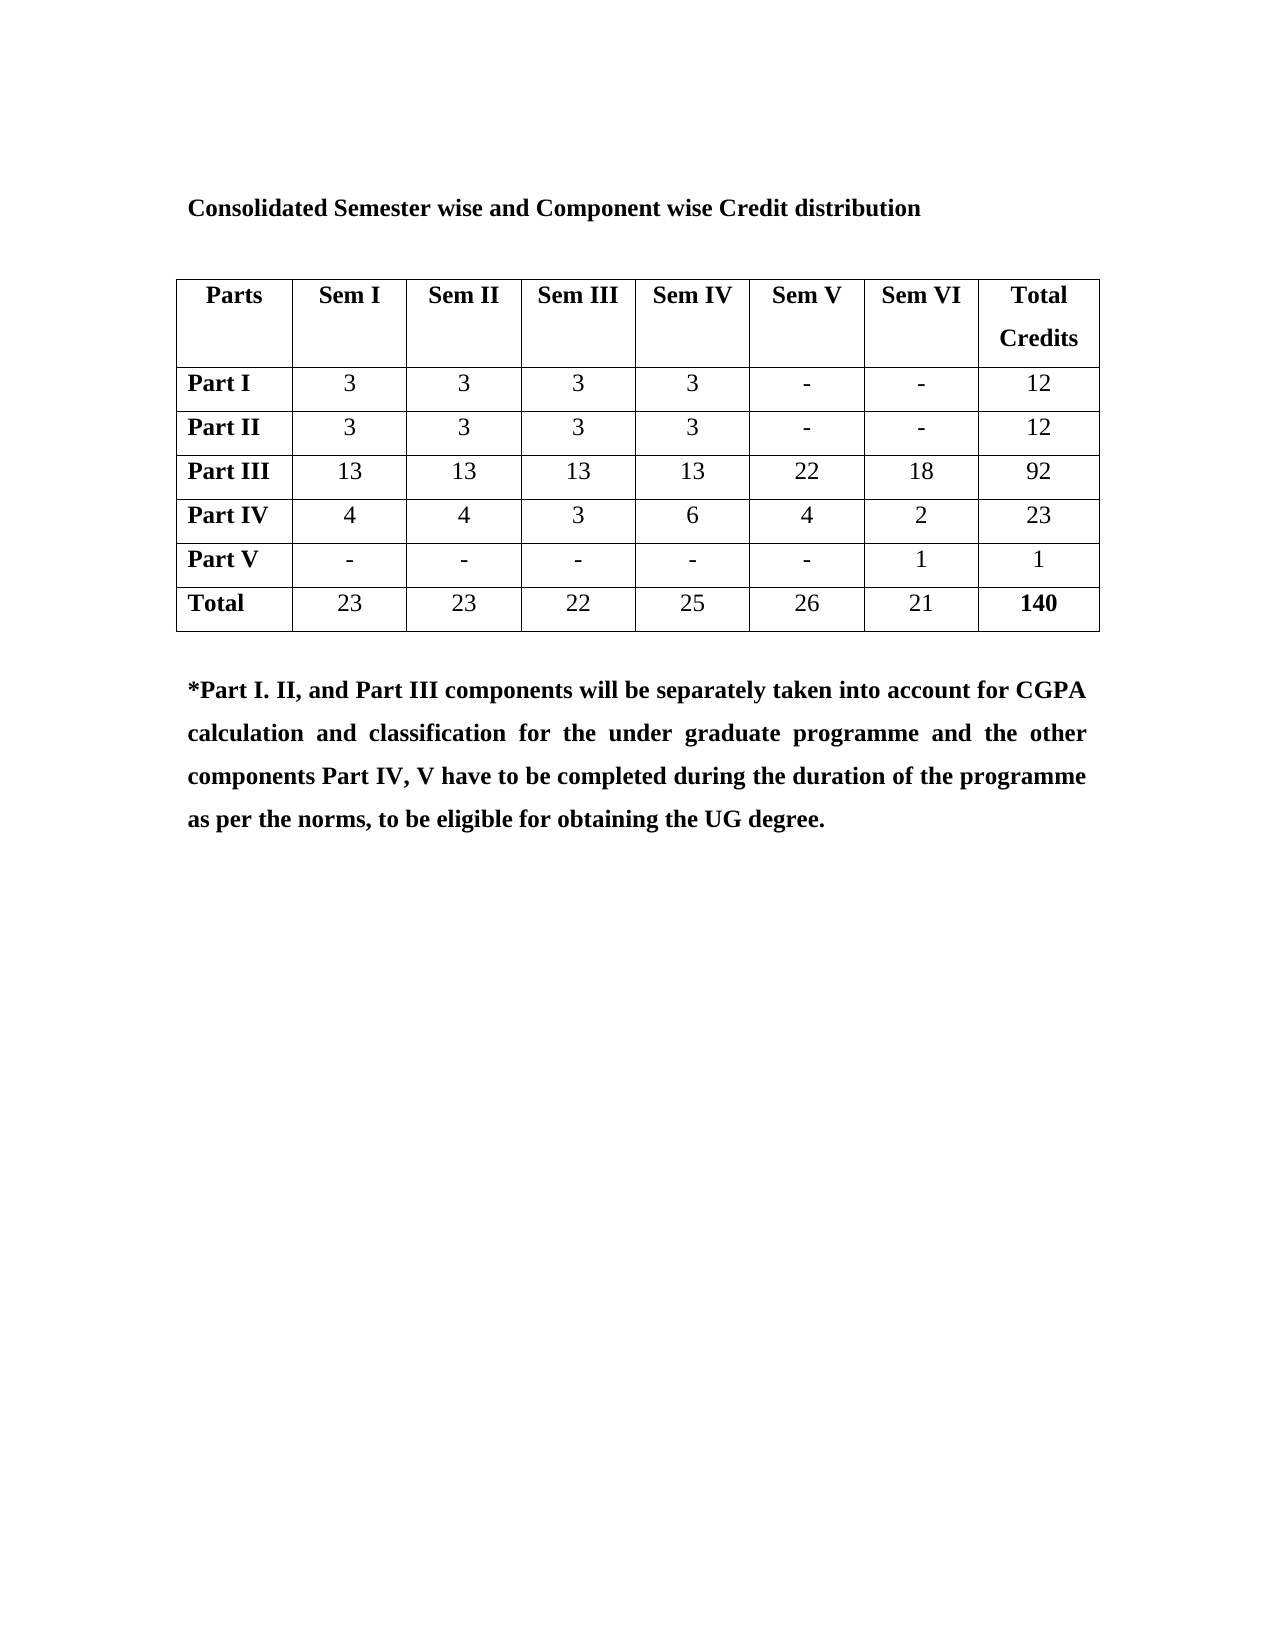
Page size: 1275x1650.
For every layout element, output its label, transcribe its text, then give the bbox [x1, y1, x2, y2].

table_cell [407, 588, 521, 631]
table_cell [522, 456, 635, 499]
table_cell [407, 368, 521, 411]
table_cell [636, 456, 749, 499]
text Consolidated Semester wise and Component wise Credit distribution [187, 193, 1088, 222]
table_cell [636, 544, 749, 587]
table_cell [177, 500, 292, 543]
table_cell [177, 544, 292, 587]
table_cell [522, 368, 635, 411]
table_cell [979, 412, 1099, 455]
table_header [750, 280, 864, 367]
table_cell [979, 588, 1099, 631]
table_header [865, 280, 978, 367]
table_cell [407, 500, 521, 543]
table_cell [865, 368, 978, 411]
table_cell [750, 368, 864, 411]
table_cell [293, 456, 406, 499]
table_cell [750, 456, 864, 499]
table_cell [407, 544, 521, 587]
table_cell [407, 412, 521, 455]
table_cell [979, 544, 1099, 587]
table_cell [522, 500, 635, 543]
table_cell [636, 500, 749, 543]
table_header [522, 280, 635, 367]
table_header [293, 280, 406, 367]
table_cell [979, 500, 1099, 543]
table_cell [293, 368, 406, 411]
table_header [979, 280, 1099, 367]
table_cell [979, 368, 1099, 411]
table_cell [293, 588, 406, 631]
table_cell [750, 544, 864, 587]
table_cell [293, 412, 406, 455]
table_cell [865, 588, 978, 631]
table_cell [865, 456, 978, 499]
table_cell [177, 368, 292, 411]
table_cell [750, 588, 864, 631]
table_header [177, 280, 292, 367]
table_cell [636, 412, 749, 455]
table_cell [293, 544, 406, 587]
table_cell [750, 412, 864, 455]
text *Part I. II, and Part III components will be separately taken into account for CGPA calculation and classification for the under graduate programme and the other components Part IV, V have to be completed during the duration of the programme as per the norms, to be eligible for obtaining the UG degree. [187, 675, 1088, 833]
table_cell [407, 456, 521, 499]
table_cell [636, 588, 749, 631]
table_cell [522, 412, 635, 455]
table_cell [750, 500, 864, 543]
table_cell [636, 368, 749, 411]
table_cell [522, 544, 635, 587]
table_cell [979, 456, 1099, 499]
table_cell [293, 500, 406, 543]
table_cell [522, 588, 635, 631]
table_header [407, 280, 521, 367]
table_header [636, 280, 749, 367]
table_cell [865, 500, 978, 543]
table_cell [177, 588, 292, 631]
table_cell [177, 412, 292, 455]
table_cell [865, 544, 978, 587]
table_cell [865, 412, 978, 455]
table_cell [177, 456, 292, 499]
